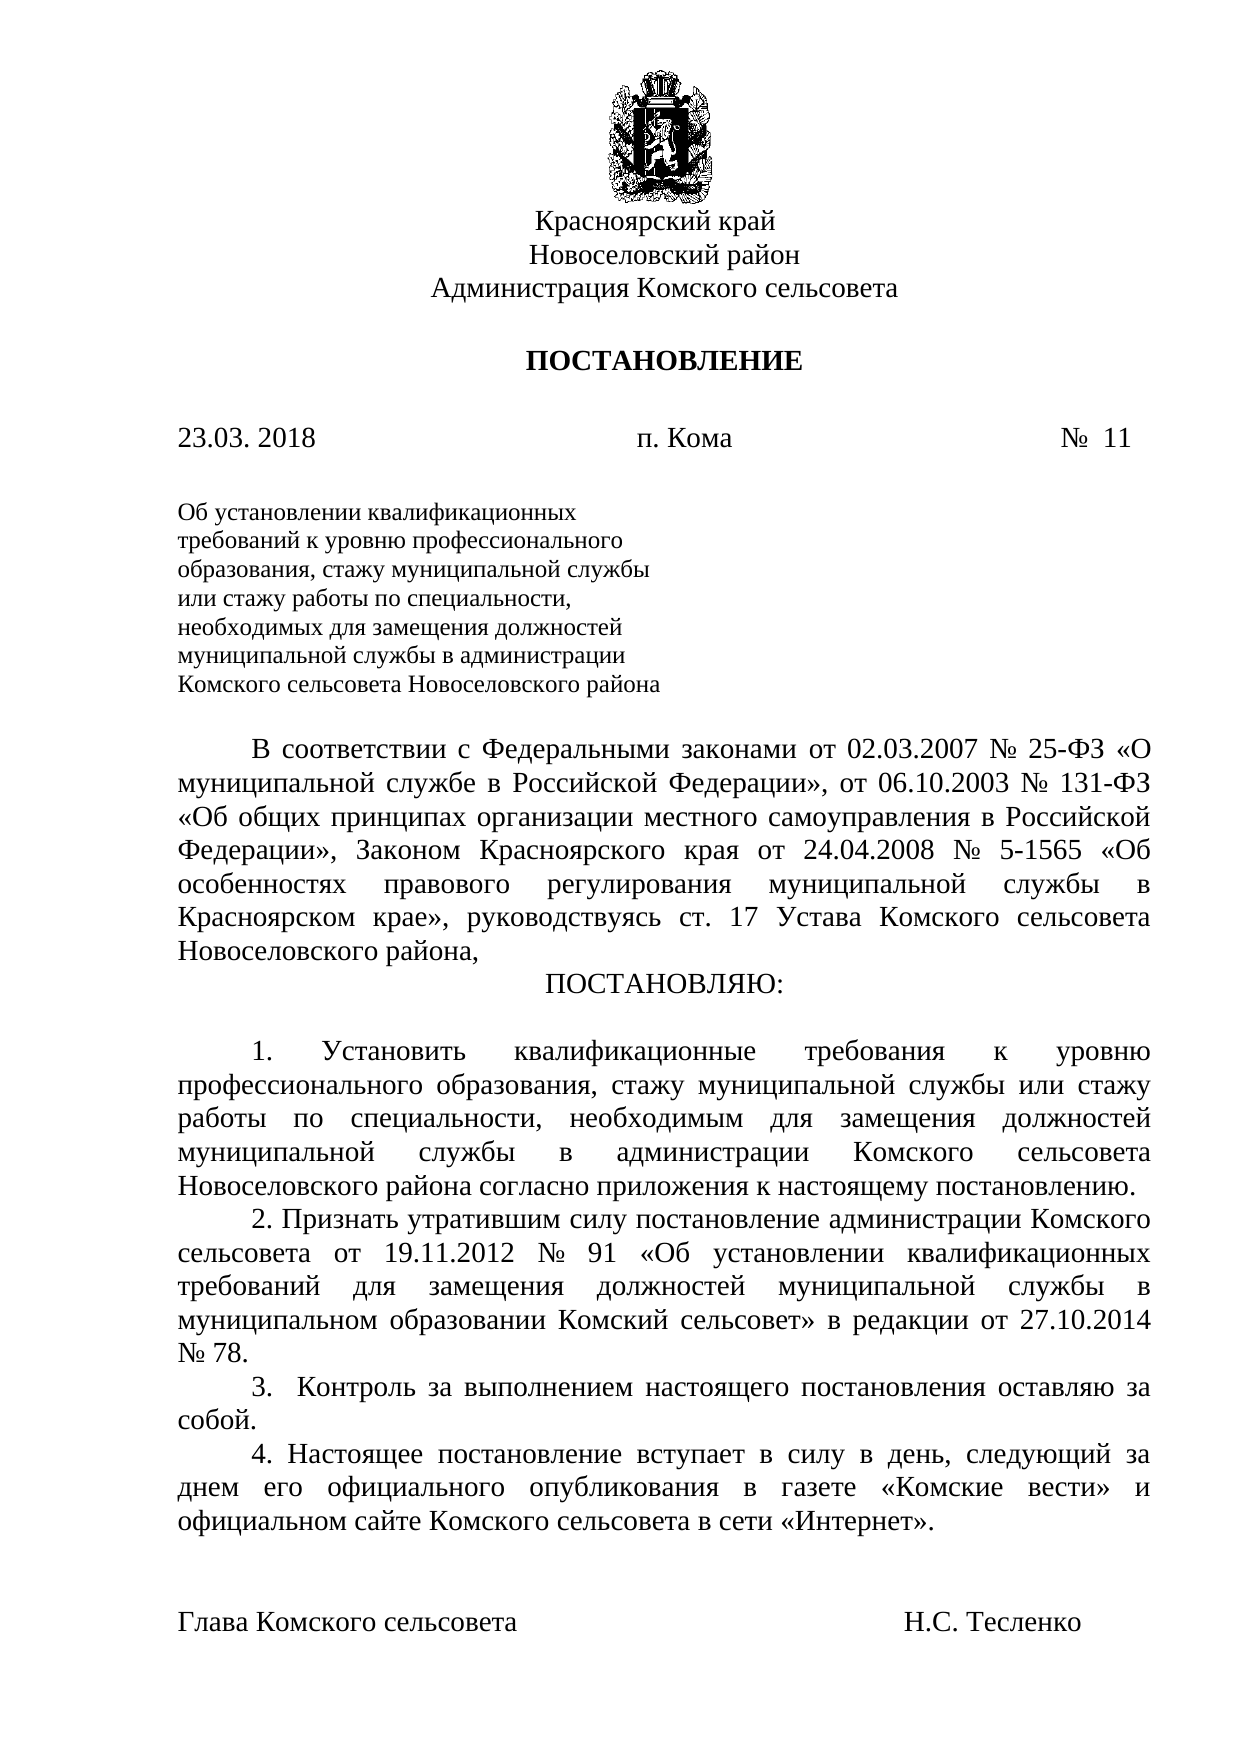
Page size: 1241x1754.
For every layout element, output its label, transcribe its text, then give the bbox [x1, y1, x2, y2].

text Глава Комского сельсовета Н.С. Тесленко [177, 1604, 1152, 1637]
text 4. Настоящее постановление вступает в силу в день, следующий за днем его официального опубликования в газете «Комские вести» и официальном сайте Комского сельсовета в сети «Интернет». [177, 1436, 1152, 1537]
text Администрация Комского сельсовета [177, 271, 1152, 304]
text ПОСТАНОВЛЯЮ: [177, 966, 1152, 1000]
title необходимых для замещения должностей [177, 612, 1152, 641]
text ПОСТАНОВЛЕНИЕ [177, 343, 1152, 376]
title требований к уровню профессионального [177, 526, 1152, 554]
title 3. Контроль за выполнением настоящего постановления оставляю за собой. [177, 1369, 1152, 1436]
title Об установлении квалификационных [177, 497, 1152, 526]
text 1. Установить квалификационные требования к уровню профессионального образования, стажу муниципальной службы или стажу работы по специальности, необходимым для замещения должностей муниципальной службы в администрации Комского сельсовета Новоселовского района согласно приложения к настоящему постановлению. [177, 1033, 1152, 1201]
title муниципальной службы в администрации [177, 641, 1152, 669]
text Новоселовский район [177, 237, 1152, 271]
title В соответствии с Федеральными законами от 02.03.2007 № 25-ФЗ «О муниципальной службе в Российской Федерации», от 06.10.2003 № 131-ФЗ «Об общих принципах организации местного самоуправления в Российской Федерации», Законом Красноярского края от 24.04.2008 № 5-1565 «Об особенностях правового регулирования муниципальной службы в Красноярском крае», руководствуясь ст. 17 Устава Комского сельсовета Новоселовского района, [177, 732, 1152, 966]
text 2. Признать утратившим силу постановление администрации Комского сельсовета от 19.11.2012 № 91 «Об установлении квалификационных требований для замещения должностей муниципальной службы в муниципальном образовании Комский сельсовет» в редакции от 27.10.2014 № 78. [177, 1201, 1152, 1369]
title или стажу работы по специальности, [177, 583, 1152, 612]
title Комского сельсовета Новоселовского района [177, 669, 1152, 698]
title образования, стажу муниципальной службы [177, 554, 1152, 583]
text Красноярский край [177, 203, 1152, 237]
text 23.03. 2018 п. Кома № 11 [177, 420, 1152, 453]
